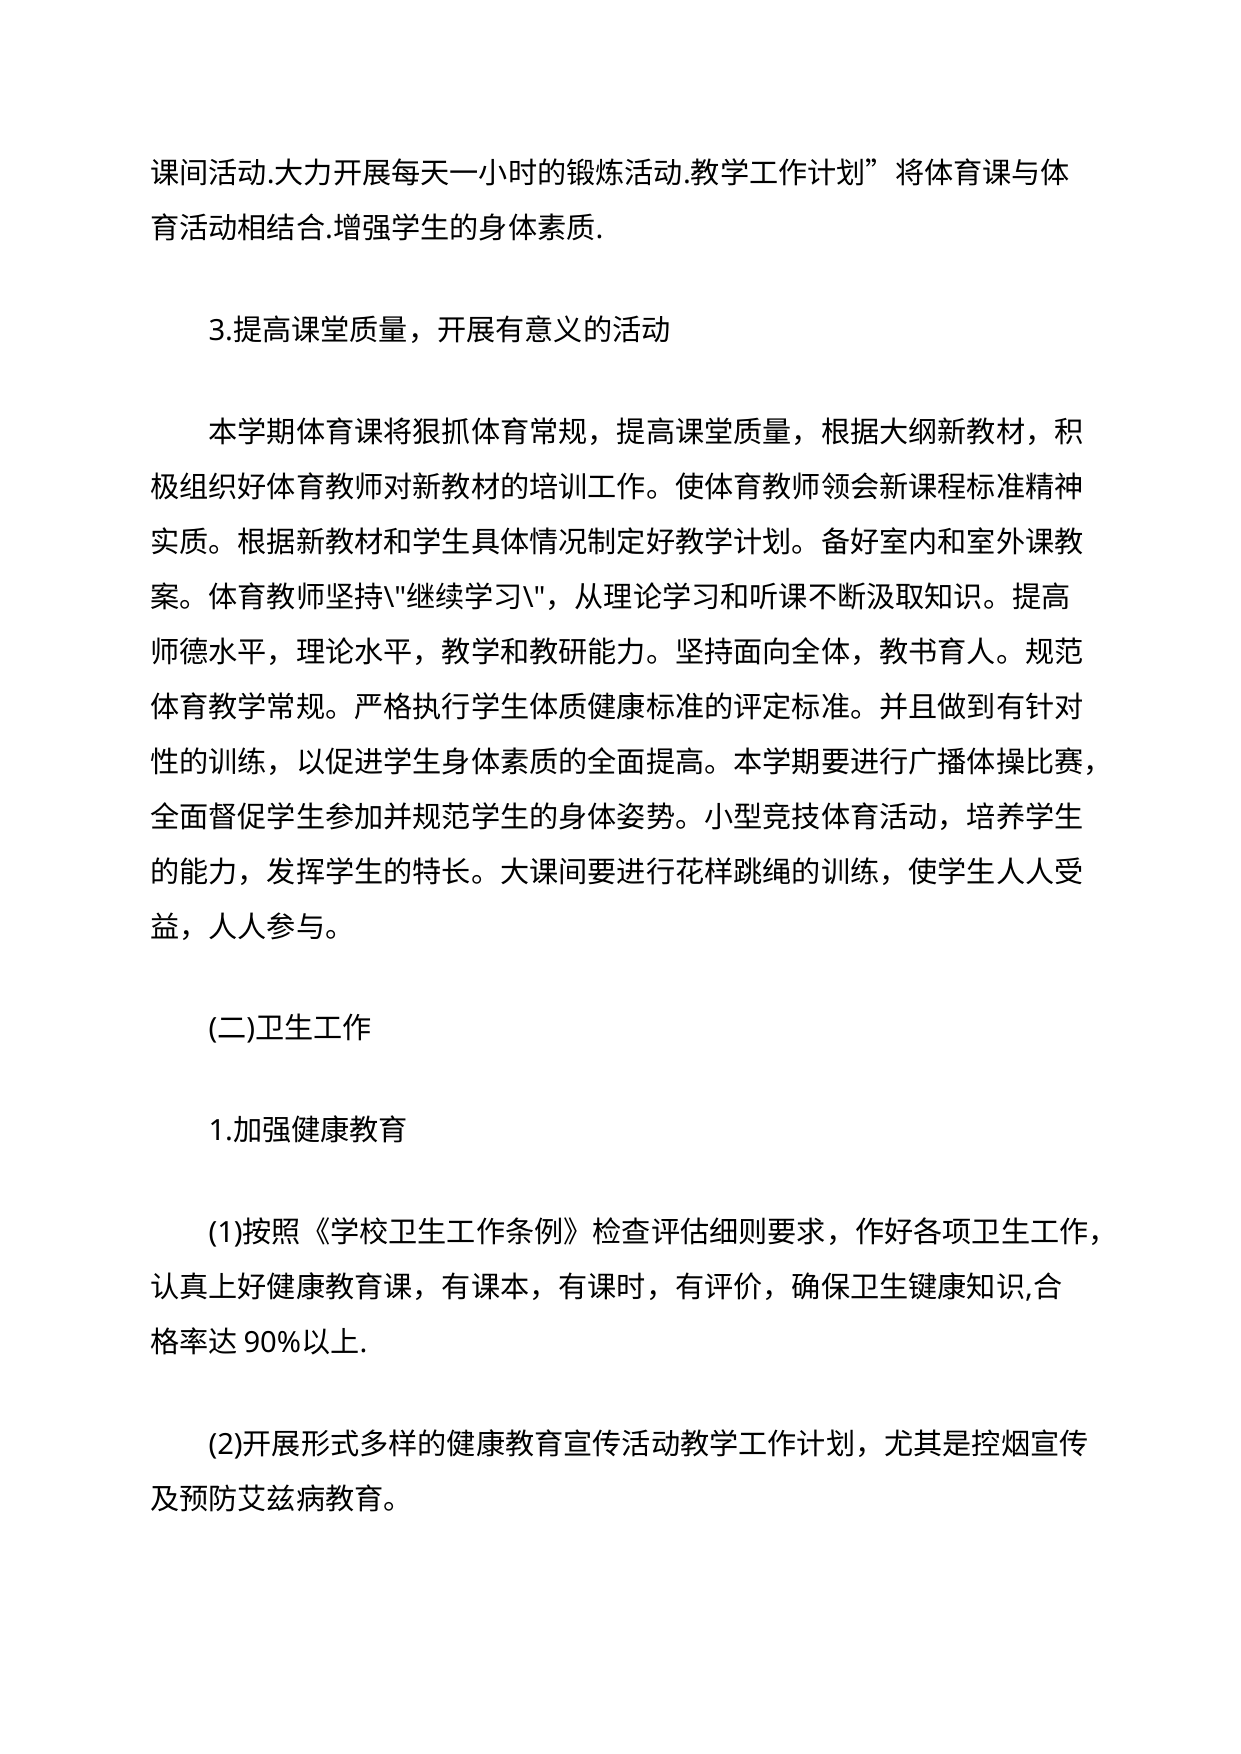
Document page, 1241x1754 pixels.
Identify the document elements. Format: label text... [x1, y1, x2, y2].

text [150, 150, 1090, 247]
text (2)开展形式多样的健康教育宣传活动教学工作计划，尤其是控烟宣传及预防艾兹病教育。 [150, 1421, 1090, 1518]
text 1.加强健康教育 [150, 1107, 1090, 1149]
text (二)卫生工作 [150, 1005, 1090, 1047]
text (1)按照《学校卫生工作条例》检查评估细则要求，作好各项卫生工作，认真上好健康教育课，有课本，有课时，有评价，确保卫生键康知识,合格率达90%以上. [150, 1209, 1090, 1361]
text 3.提高课堂质量，开展有意义的活动 [150, 307, 1090, 349]
text 本学期体育课将狠抓体育常规，提高课堂质量，根据大纲新教材，积极组织好体育教师对新教材的培训工作。使体育教师领会新课程标准精神实质。根据新教材和学生具体情况制定好教学计划。备好室内和室外课教案。体育教师坚持\"继续学习\"，从理论学习和听课不断汲取知识。提高师德水平，理论水平，教学和教研能力。坚持面向全体，教书育人。规范体育教学常规。严格执行学生体质健康标准的评定标准。并且做到有针对性的训练，以促进学生身体素质的全面提高。本学期要进行广播体操比赛，全面督促学生参加并规范学生的身体姿势。小型竞技体育活动，培养学生的能力，发挥学生的特长。大课间要进行花样跳绳的训练，使学生人人受益，人人参与。 [150, 409, 1090, 945]
